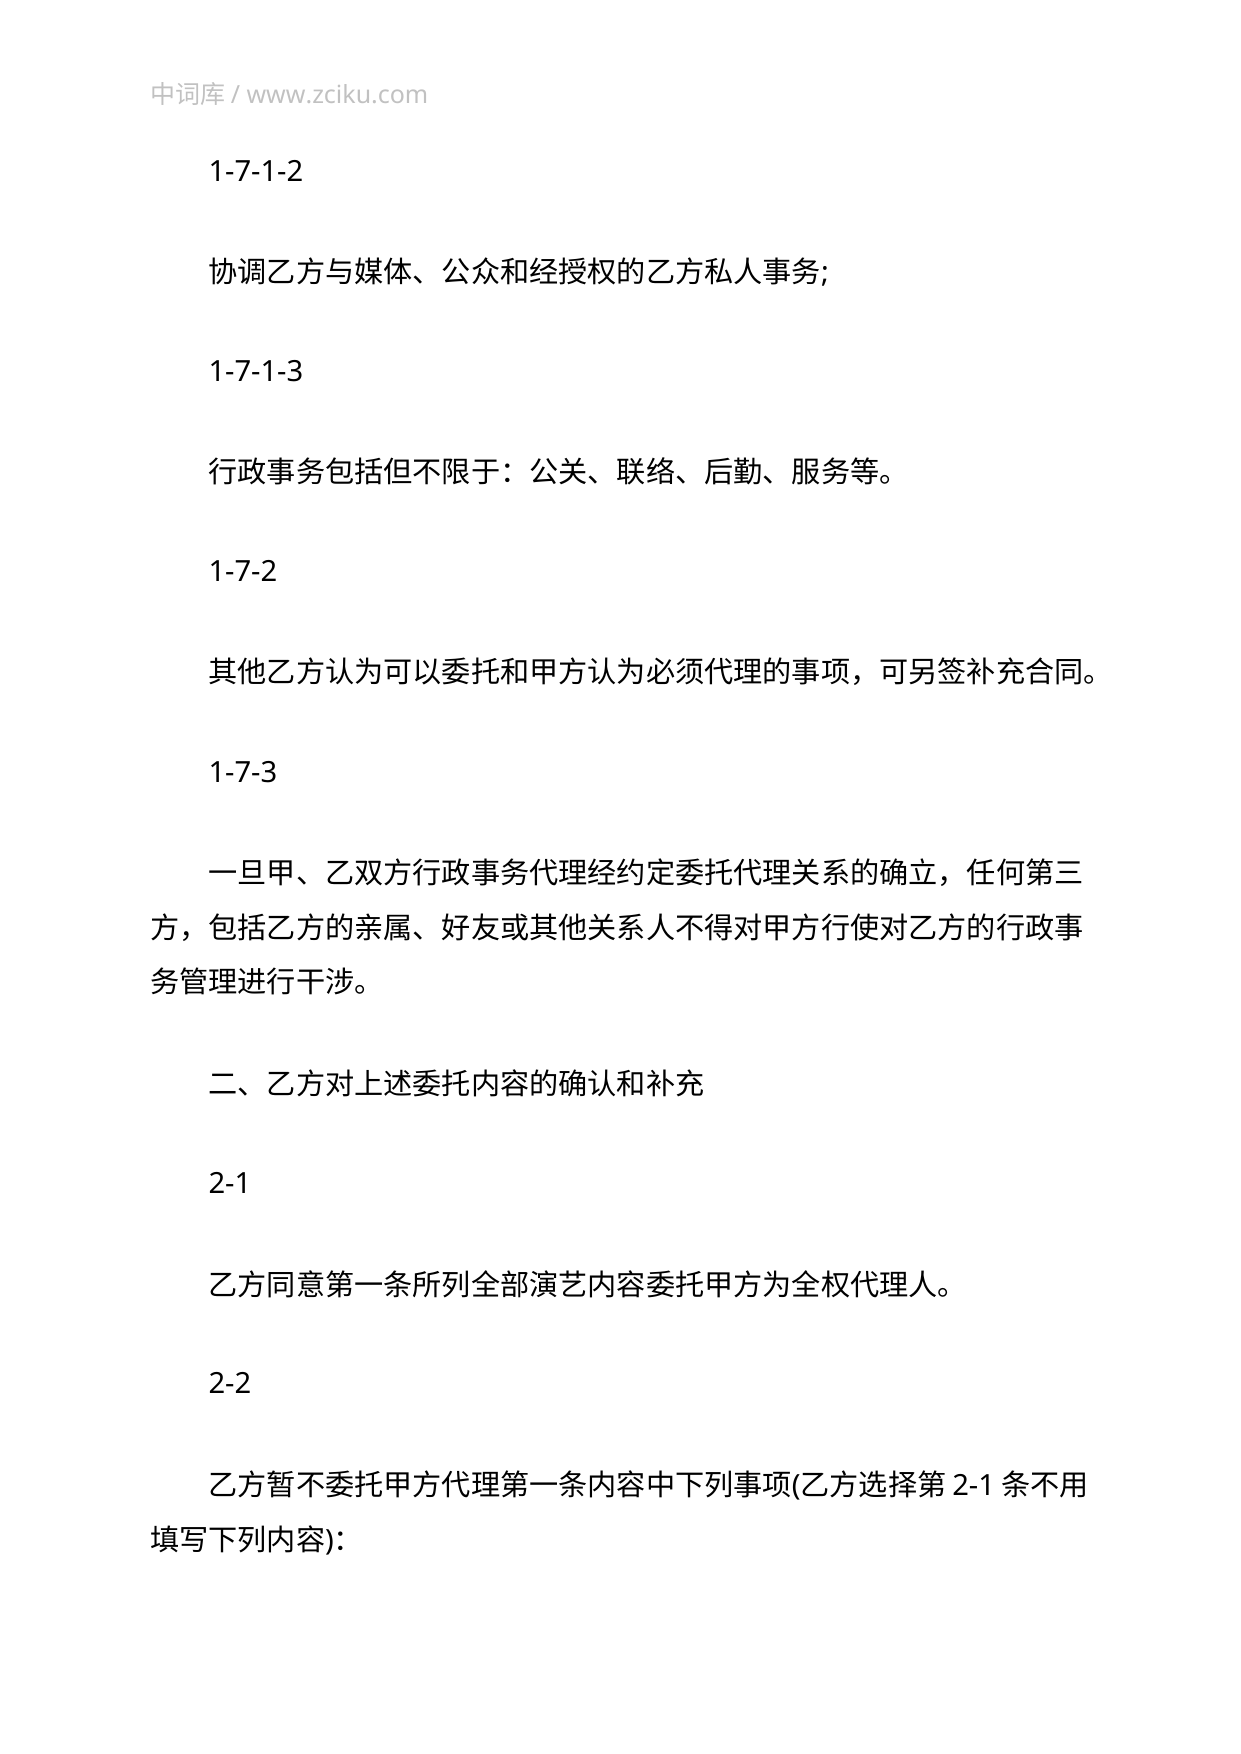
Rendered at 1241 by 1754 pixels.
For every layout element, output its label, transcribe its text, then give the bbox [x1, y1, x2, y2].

text 1-7-1-2 [150, 150, 1090, 190]
text 1-7-2 [150, 551, 1090, 590]
text 乙方暂不委托甲方代理第一条内容中下列事项(乙方选择第2-1条不用填写下列内容)： [150, 1461, 1090, 1559]
text 乙方同意第一条所列全部演艺内容委托甲方为全权代理人。 [150, 1261, 1090, 1303]
text 1-7-1-3 [150, 350, 1090, 390]
text 协调乙方与媒体、公众和经授权的乙方私人事务; [150, 248, 1090, 291]
text 二、乙方对上述委托内容的确认和补充 [150, 1061, 1090, 1103]
text 1-7-3 [150, 751, 1090, 791]
text 2-2 [150, 1363, 1090, 1402]
text 2-1 [150, 1163, 1090, 1202]
text 其他乙方认为可以委托和甲方认为必须代理的事项，可另签补充合同。 [150, 649, 1090, 691]
text 行政事务包括但不限于：公关、联络、后勤、服务等。 [150, 449, 1090, 491]
text 一旦甲、乙双方行政事务代理经约定委托代理关系的确立，任何第三方，包括乙方的亲属、好友或其他关系人不得对甲方行使对乙方的行政事务管理进行干涉。 [150, 849, 1090, 1001]
